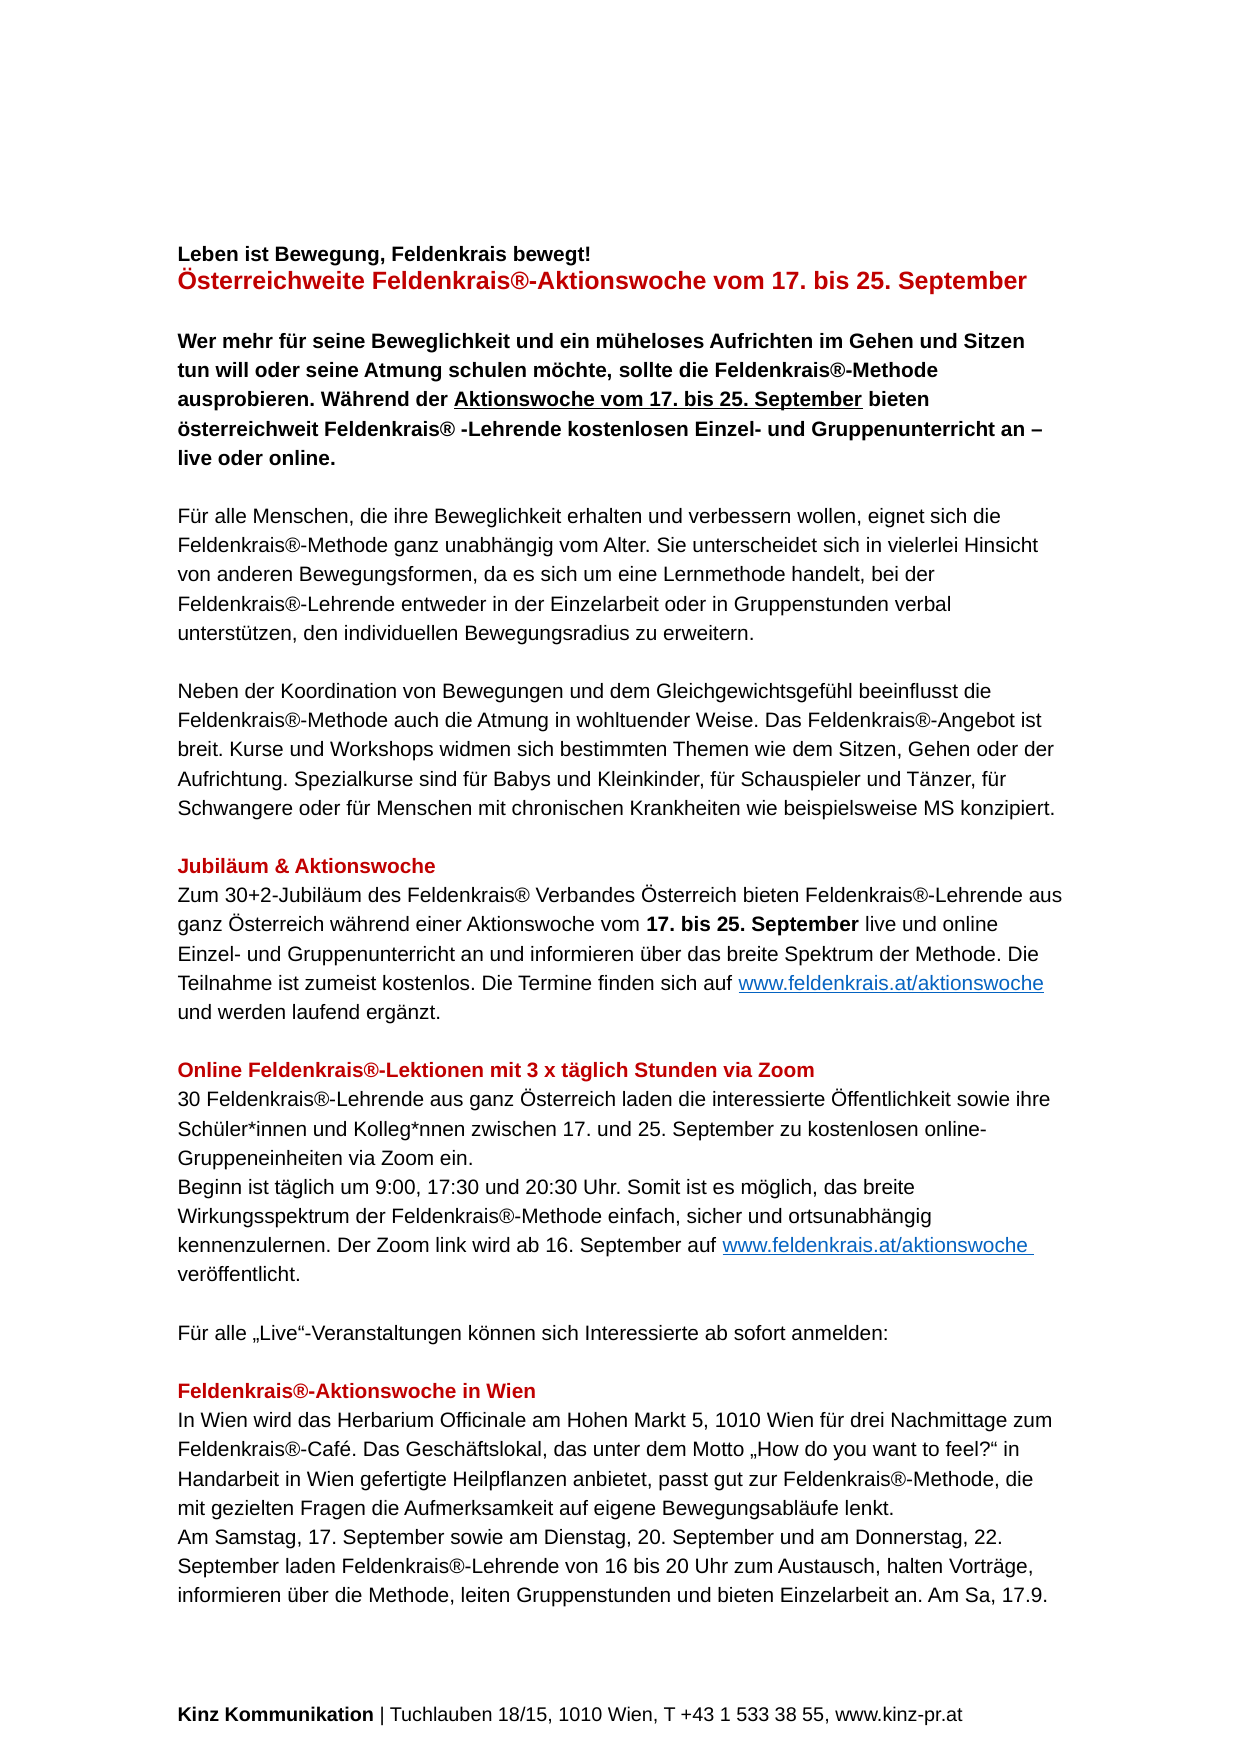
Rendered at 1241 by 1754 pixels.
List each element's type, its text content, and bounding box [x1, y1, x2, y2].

text Jubiläum & Aktionswoche [177, 849, 1063, 878]
text Für alle „Live“-Veranstaltungen können sich Interessierte ab sofort anmelden: [177, 1315, 1063, 1344]
text In Wien wird das Herbarium Officinale am Hohen Markt 5, 1010 Wien für drei Nachmittage zum Feldenkrais®-Café. Das Geschäftslokal, das unter dem Motto „How do you want to feel?“ in Handarbeit in Wien gefertigte Heilpflanzen anbietet, passt gut zur Feldenkrais®-Methode, die mit gezielten Fragen die Aufmerksamkeit auf eigene Bewegungsabläufe lenkt. [177, 1403, 1063, 1519]
text Zum 30+2-Jubiläum des Feldenkrais® Verbandes Österreich bieten Feldenkrais®-Lehrende aus ganz Österreich während einer Aktionswoche vom 17. bis 25. September live und online Einzel- und Gruppenunterricht an und informieren über das breite Spektrum der Methode. Die Teilnahme ist zumeist kostenlos. Die Termine finden sich auf www.feldenkrais.at/aktionswoche und werden laufend ergänzt. [177, 878, 1063, 1024]
text Für alle Menschen, die ihre Beweglichkeit erhalten und verbessern wollen, eignet sich die Feldenkrais®-Methode ganz unabhängig vom Alter. Sie unterscheidet sich in vielerlei Hinsicht von anderen Bewegungsformen, da es sich um eine Lernmethode handelt, bei der Feldenkrais®-Lehrende entweder in der Einzelarbeit oder in Gruppenstunden verbal unterstützen, den individuellen Bewegungsradius zu erweitern. [177, 499, 1063, 644]
text Online Feldenkrais®-Lektionen mit 3 x täglich Stunden via Zoom [177, 1053, 1063, 1082]
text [177, 1519, 1063, 1607]
text Feldenkrais®-Aktionswoche in Wien [177, 1374, 1063, 1403]
text Beginn ist täglich um 9:00, 17:30 und 20:30 Uhr. Somit ist es möglich, das breite Wirkungsspektrum der Feldenkrais®-Methode einfach, sicher und ortsunabhängig kennenzulernen. Der Zoom link wird ab 16. September auf www.feldenkrais.at/aktionswoche veröffentlicht. [177, 1169, 1063, 1286]
text Leben ist Bewegung, Feldenkrais bewegt! [177, 236, 1063, 265]
text Wer mehr für seine Beweglichkeit und ein müheloses Aufrichten im Gehen und Sitzen tun will oder seine Atmung schulen möchte, sollte die Feldenkrais®-Methode ausprobieren. Während der Aktionswoche vom 17. bis 25. September bieten österreichweit Feldenkrais® -Lehrende kostenlosen Einzel- und Gruppenunterricht an – live oder online. [177, 324, 1063, 469]
text 30 Feldenkrais®-Lehrende aus ganz Österreich laden die interessierte Öffentlichkeit sowie ihre Schüler*innen und Kolleg*nnen zwischen 17. und 25. September zu kostenlosen online-Gruppeneinheiten via Zoom ein. [177, 1082, 1063, 1169]
text Neben der Koordination von Bewegungen und dem Gleichgewichtsgefühl beeinflusst die Feldenkrais®-Methode auch die Atmung in wohltuender Weise. Das Feldenkrais®-Angebot ist breit. Kurse und Workshops widmen sich bestimmten Themen wie dem Sitzen, Gehen oder der Aufrichtung. Spezialkurse sind für Babys und Kleinkinder, für Schauspieler und Tänzer, für Schwangere oder für Menschen mit chronischen Krankheiten wie beispielsweise MS konzipiert. [177, 674, 1063, 819]
text Österreichweite Feldenkrais®-Aktionswoche vom 17. bis 25. September [177, 265, 1063, 294]
